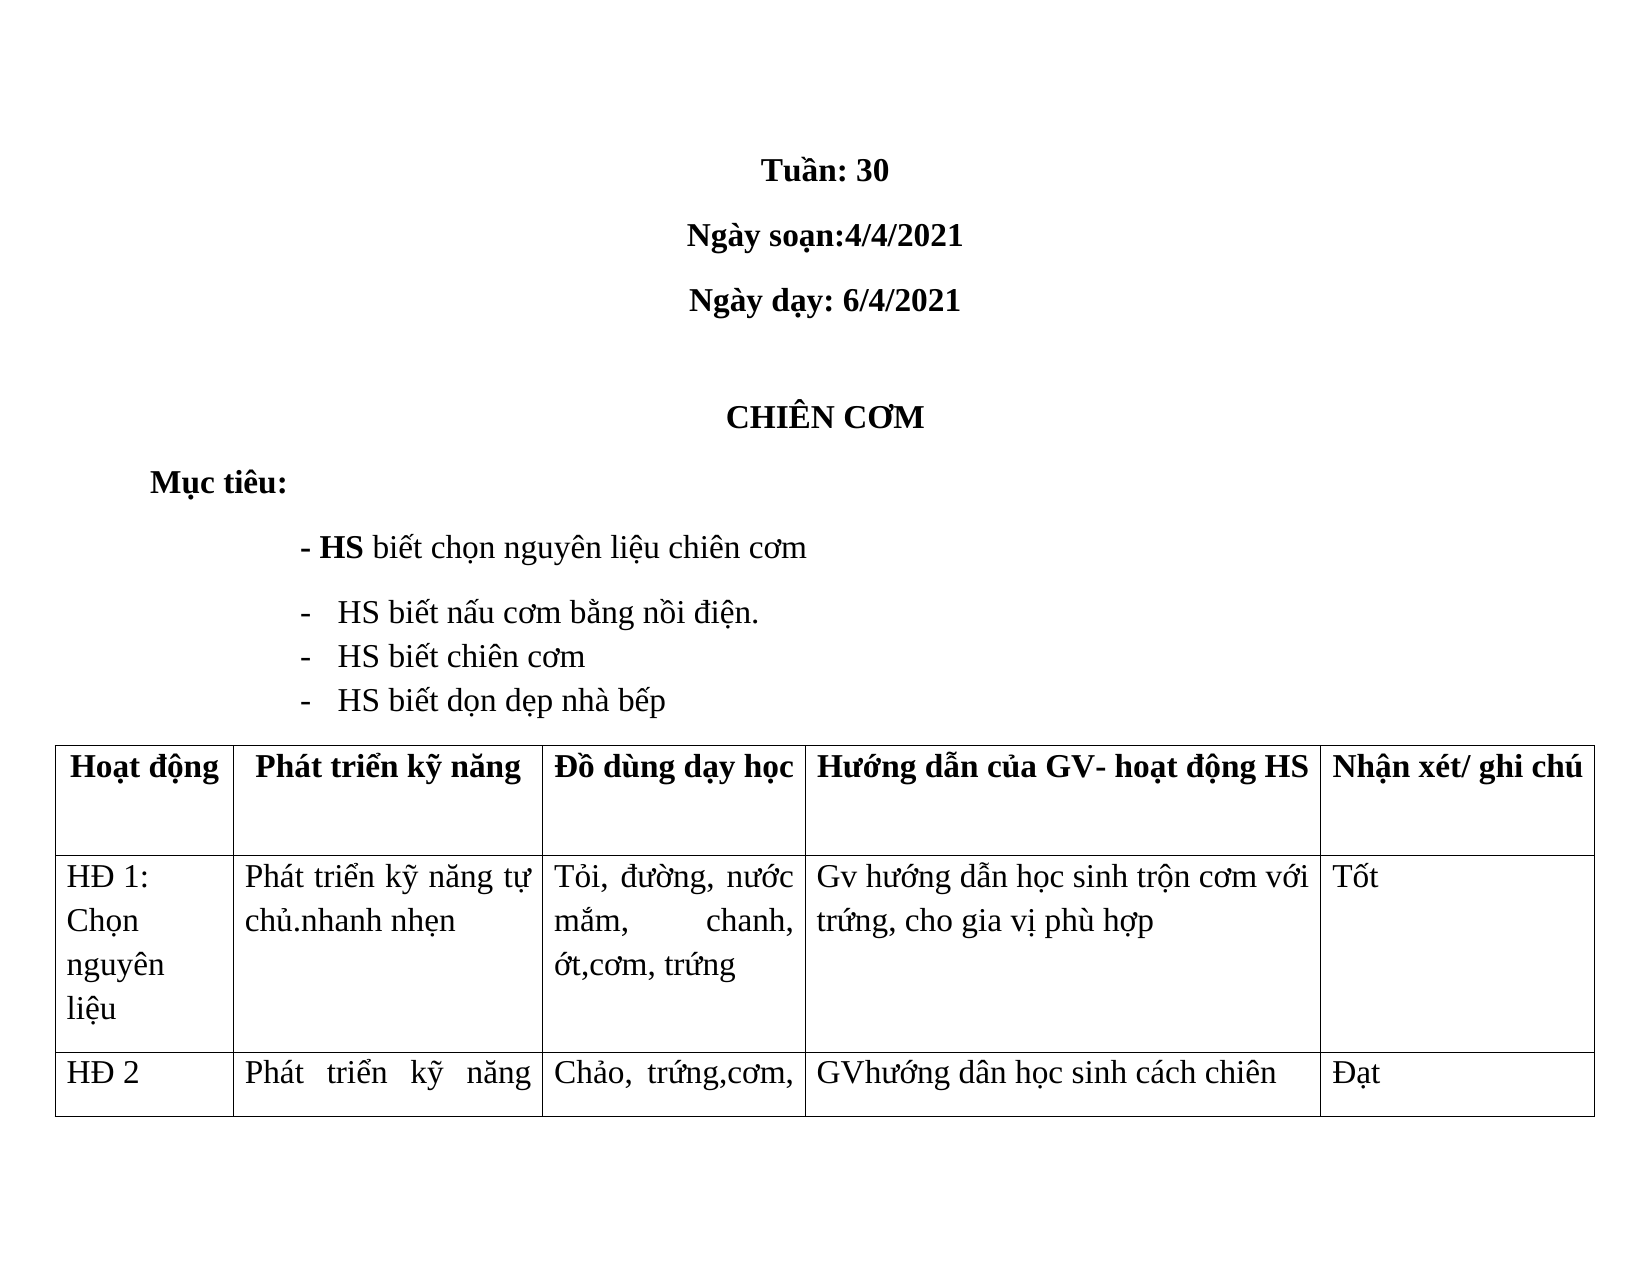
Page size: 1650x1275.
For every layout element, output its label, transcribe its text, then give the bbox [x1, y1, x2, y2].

text Tuần: 30 [150, 150, 1500, 188]
table_cell Phát triển kỹ năng tự chủ.nhanh nhẹn [234, 856, 542, 1052]
table_header Hoạt động [56, 746, 233, 855]
text Mục tiêu: [150, 463, 1500, 501]
table_cell HĐ 2 Chiên cơm [56, 1053, 233, 1116]
list HS biết chiên cơm [300, 636, 1500, 675]
text Ngày dạy: 6/4/2021 [150, 280, 1500, 318]
table_header Nhận xét/ ghi chú [1321, 746, 1594, 855]
table_cell Tốt [1321, 856, 1594, 1052]
table_cell HĐ 1: Chọn nguyên liệu [56, 856, 233, 1052]
table_cell Gv hướng dẫn học sinh trộn cơm với trứng, cho gia vị phù hợp [806, 856, 1320, 1052]
list HS biết dọn dẹp nhà bếp [300, 681, 1500, 719]
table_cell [234, 1053, 542, 1116]
table_header Đồ dùng dạy học [543, 746, 805, 855]
text - HS biết chọn nguyên liệu chiên cơm [225, 527, 1500, 566]
table_cell Đạt [1321, 1053, 1594, 1116]
table_cell Tỏi, đường, nước mắm, chanh, ớt,cơm, trứng [543, 856, 805, 1052]
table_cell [543, 1053, 805, 1116]
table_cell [806, 1053, 1320, 1116]
text CHIÊN CƠM [150, 398, 1500, 436]
table_header Hướng dẫn của GV- hoạt động HS [806, 746, 1320, 855]
table_header Phát triển kỹ năng [234, 746, 542, 855]
list HS biết nấu cơm bằng nồi điện. [300, 592, 1500, 631]
text Ngày soạn:4/4/2021 [150, 215, 1500, 253]
